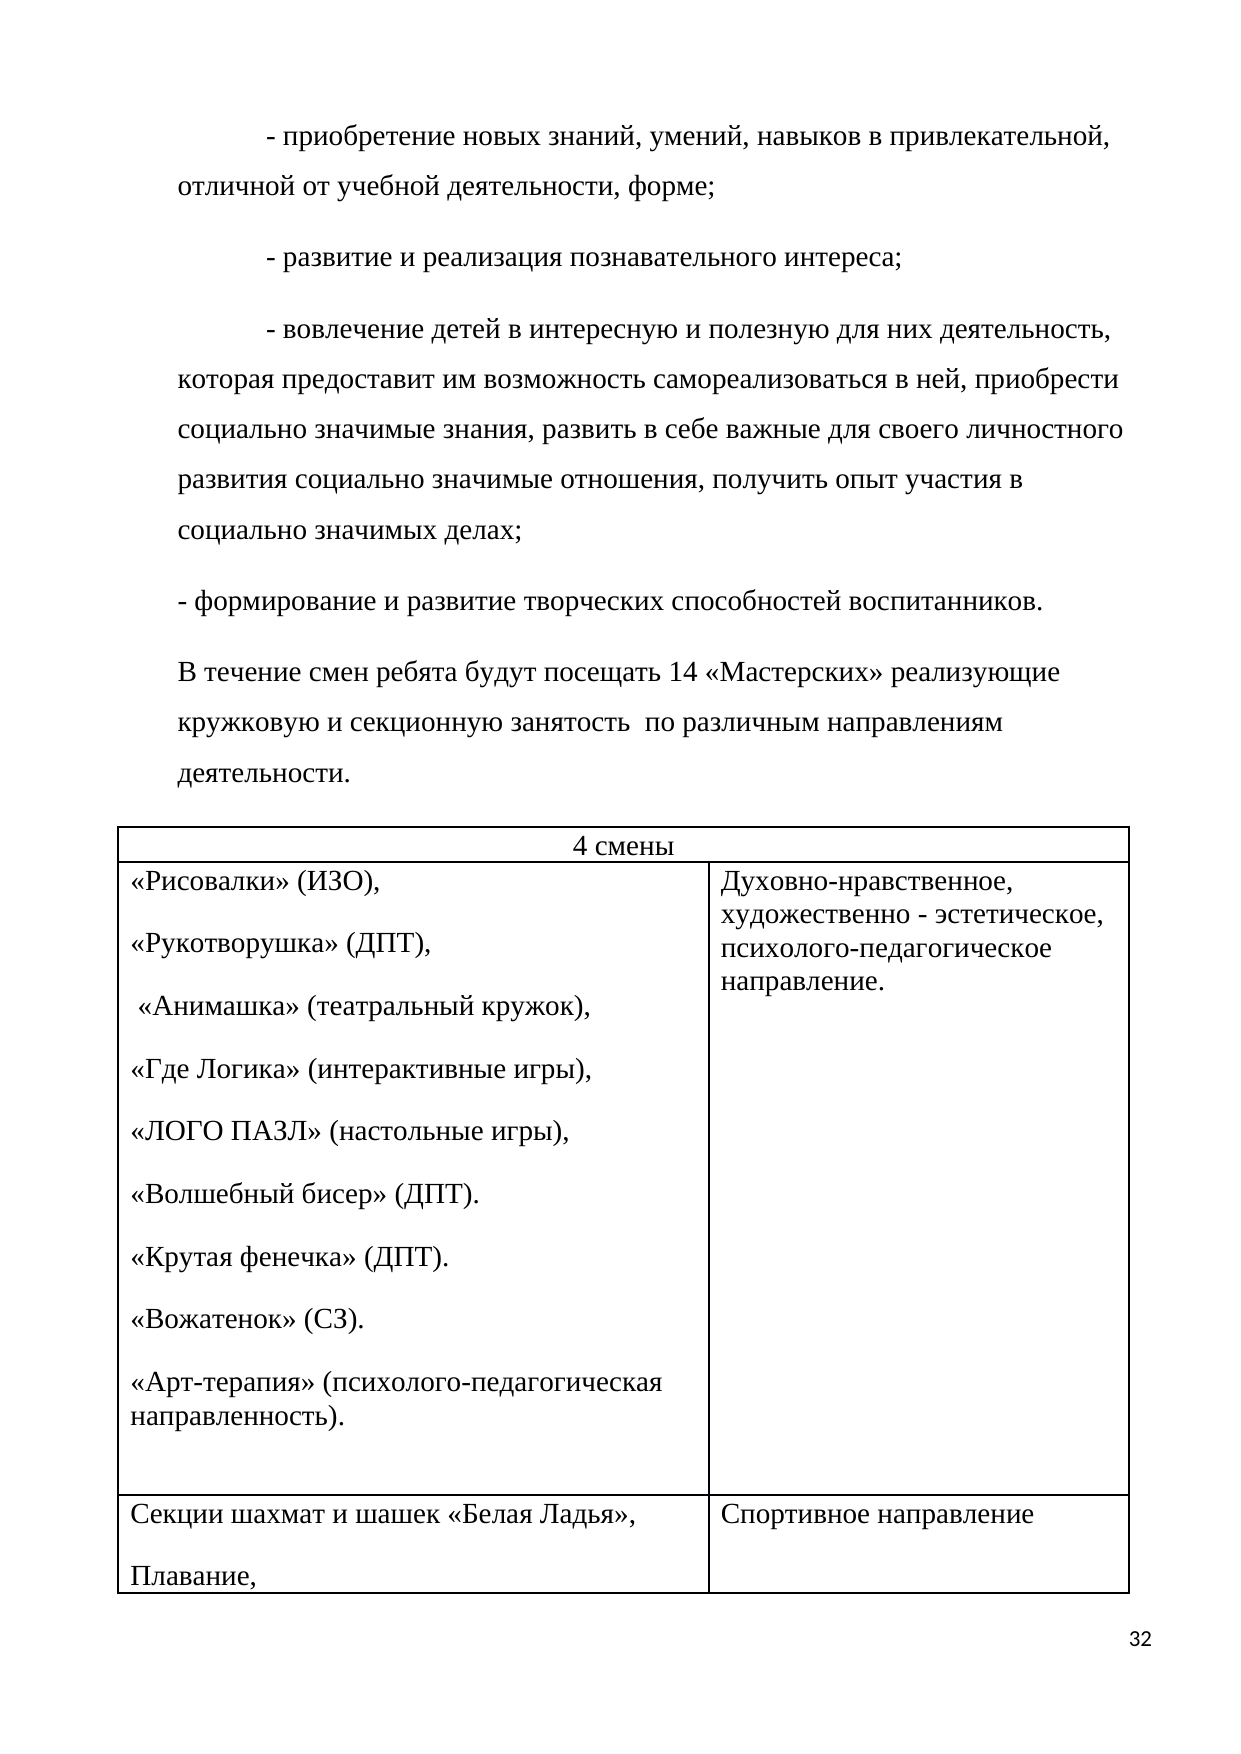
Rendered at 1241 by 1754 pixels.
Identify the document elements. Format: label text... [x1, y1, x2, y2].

table_cell «Рисовалки» (ИЗО), «Рукотворушка» (ДПТ), «Анимашка» (театральный кружок), «Где Логика» (интерактивные игры), «ЛОГО ПАЗЛ» (настольные игры), «Волшебный бисер» (ДПТ). «Крутая фенечка» (ДПТ). «Вожатенок» (СЗ). «Арт-терапия» (психолого-педагогическая направленность). [119, 863, 708, 1494]
table_header 4 смены [119, 828, 1128, 861]
text В течение смен ребята будут посещать 14 «Мастерских» реализующие кружковую и секционную занятость по различным направлениям деятельности. [177, 654, 1152, 788]
table_cell Духовно-нравственное, художественно - эстетическое, психолого-педагогическое направление. [710, 863, 1128, 1494]
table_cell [710, 1496, 1128, 1592]
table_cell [119, 1496, 708, 1592]
text - приобретение новых знаний, умений, навыков в привлекательной, отличной от учебной деятельности, форме; [177, 118, 1152, 202]
text - развитие и реализация познавательного интереса; [177, 239, 1152, 273]
text - вовлечение детей в интересную и полезную для них деятельность, которая предоставит им возможность самореализоваться в ней, приобрести социально значимые знания, развить в себе важные для своего личностного развития социально значимые отношения, получить опыт участия в социально значимых делах; [177, 311, 1152, 546]
text - формирование и развитие творческих способностей воспитанников. [177, 583, 1152, 617]
